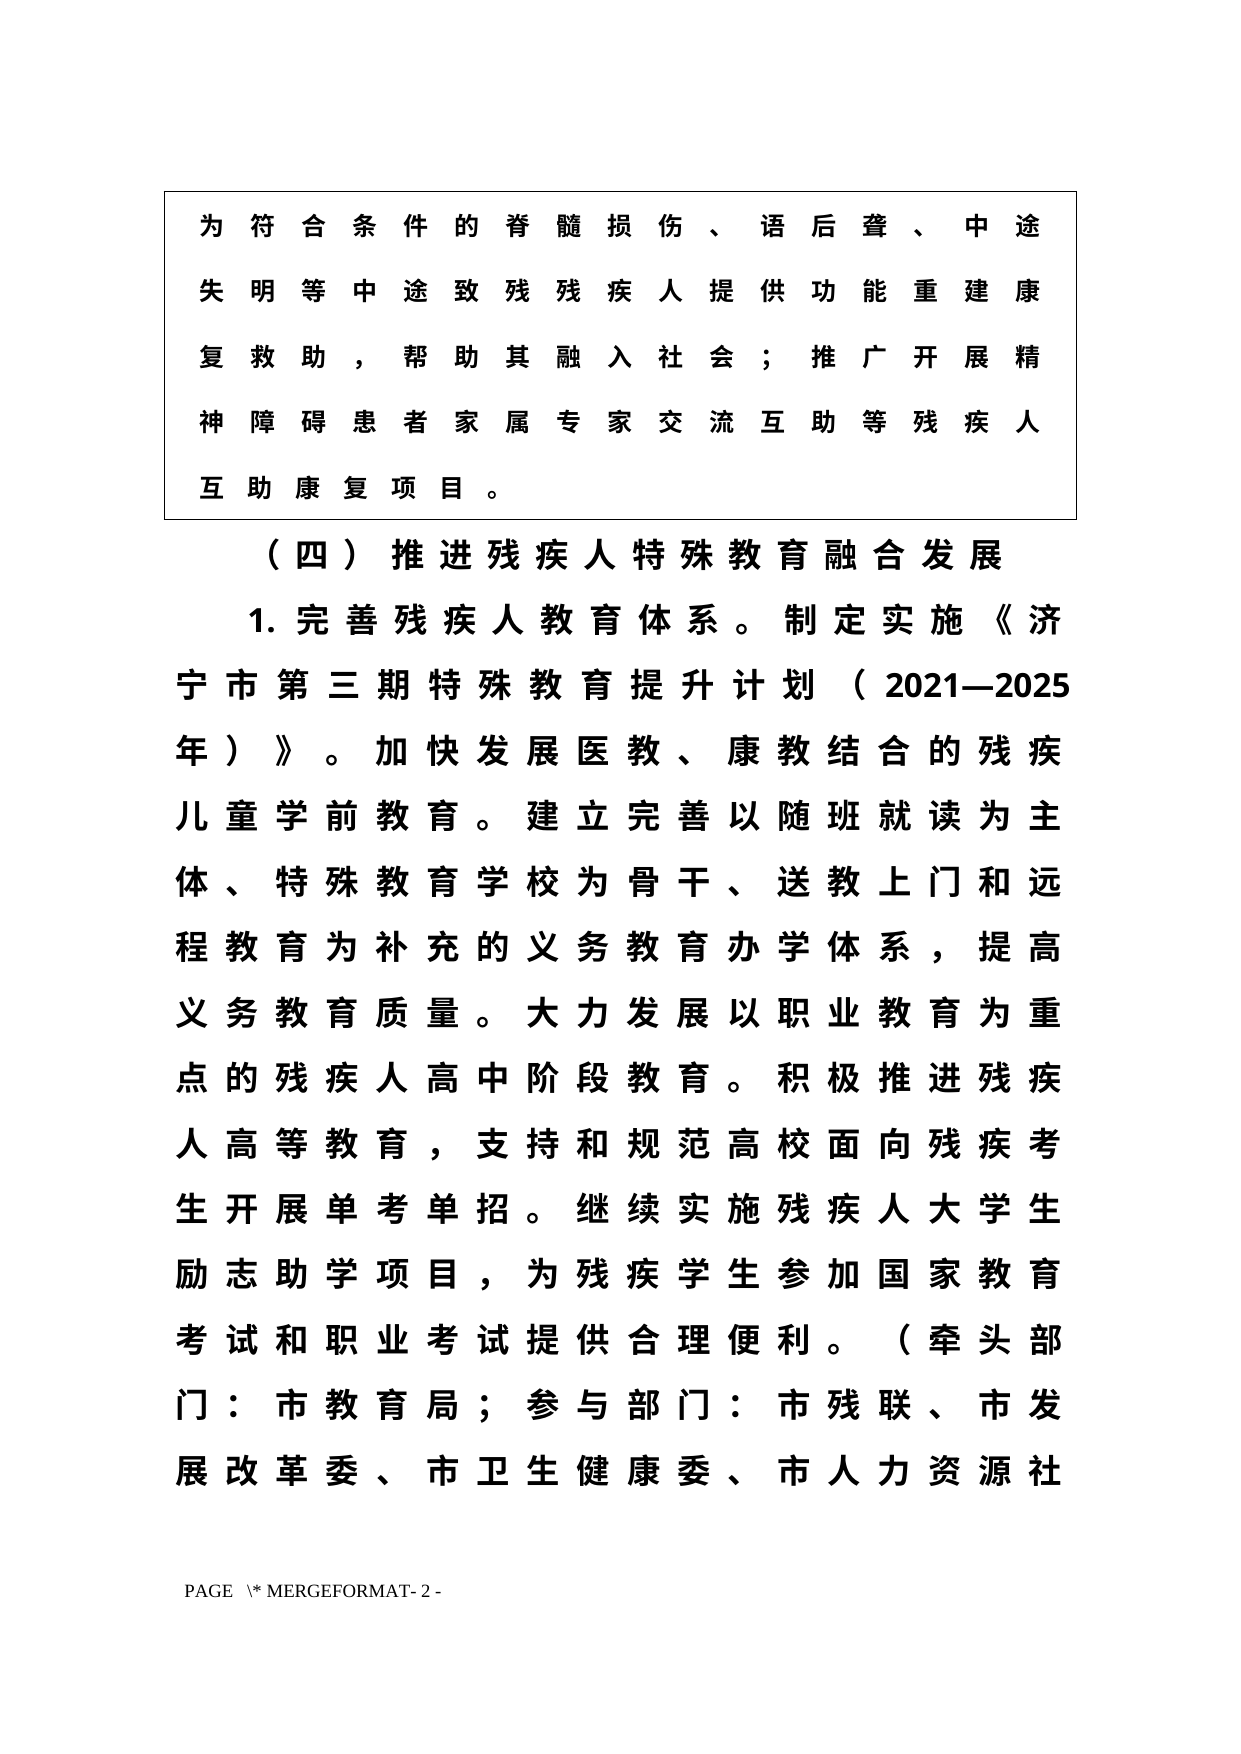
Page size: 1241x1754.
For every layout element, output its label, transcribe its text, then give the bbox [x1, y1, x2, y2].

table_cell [165, 192, 1076, 519]
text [175, 585, 1077, 1501]
text （四）推进残疾人特殊教育融合发展 [175, 520, 1077, 585]
